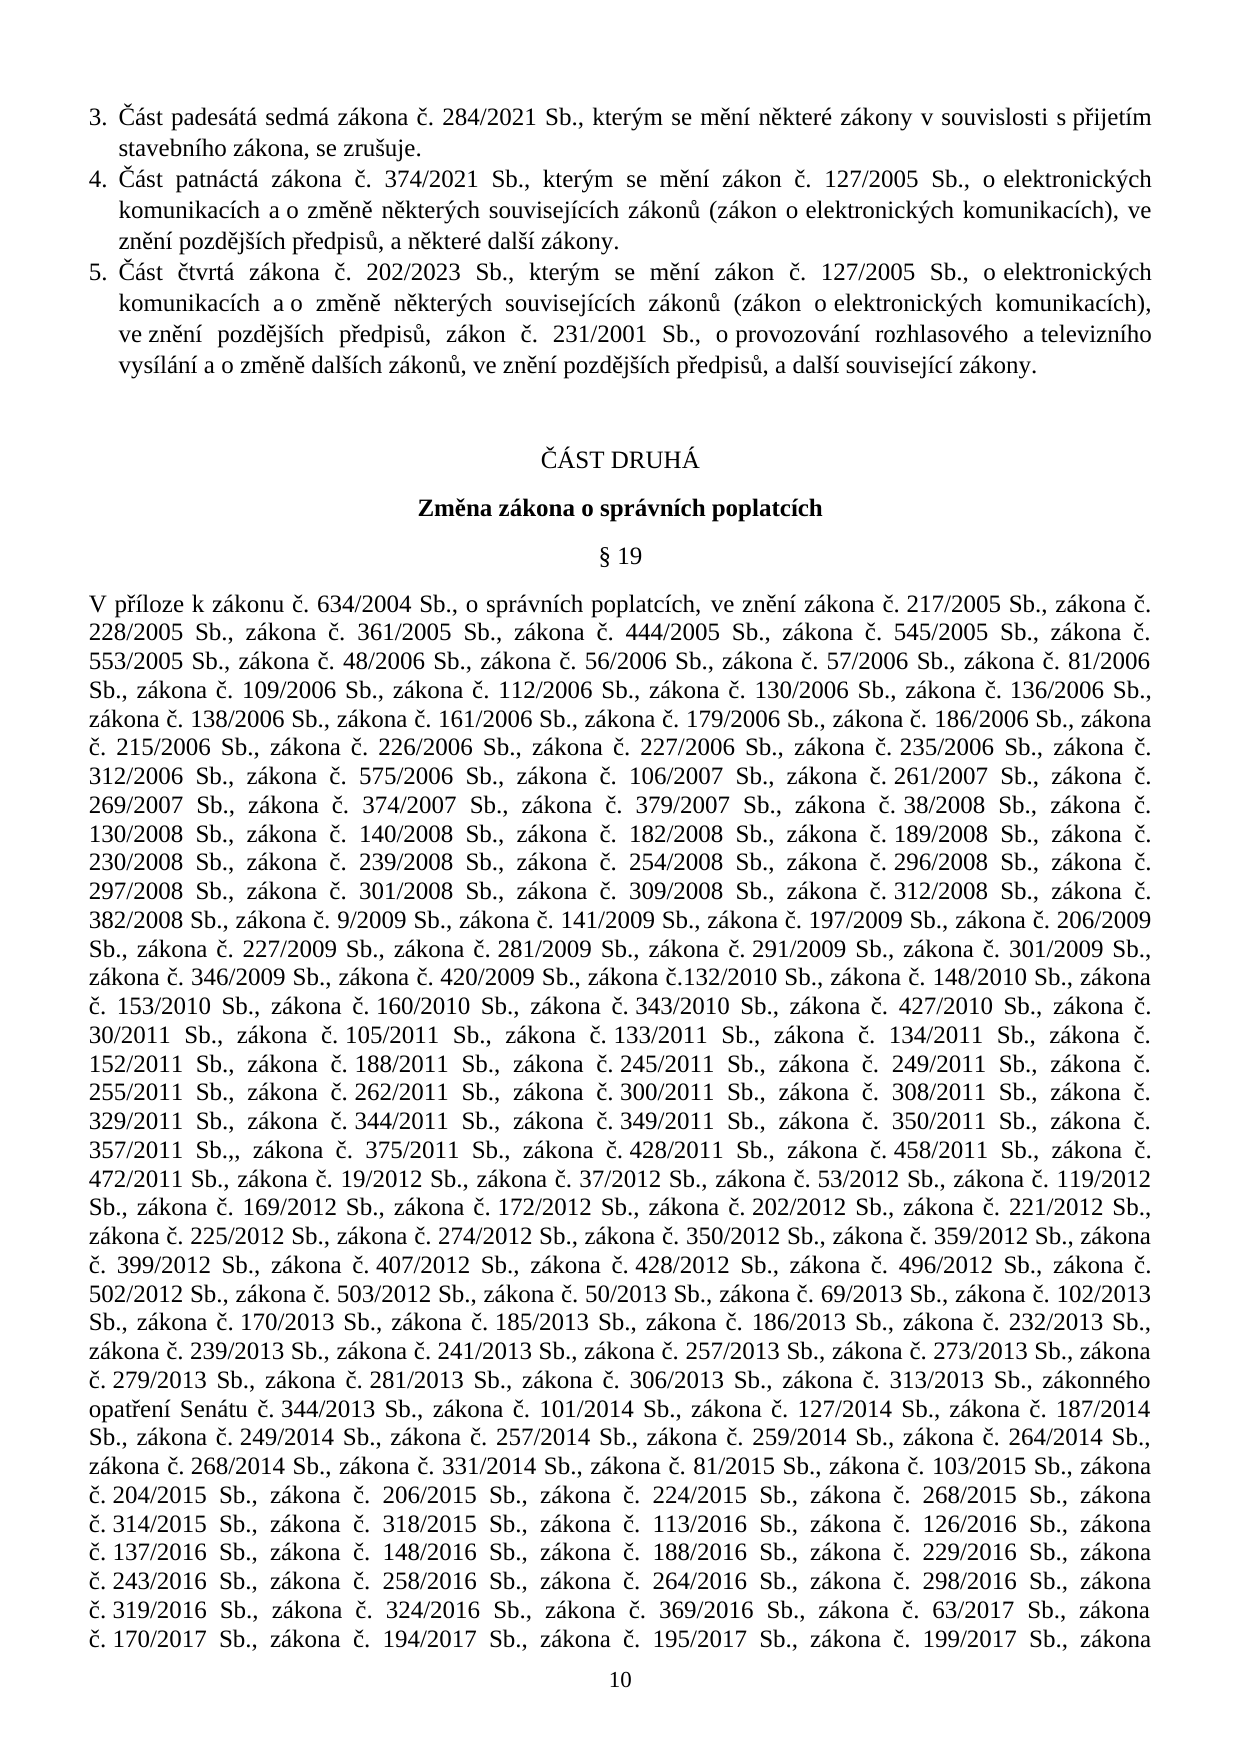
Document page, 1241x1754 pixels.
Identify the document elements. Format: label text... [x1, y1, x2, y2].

list Část patnáctá zákona č. 374/2021 Sb., kterým se mění zákon č. 127/2005 Sb., o elektronických komunikacích a o změně některých souvisejících zákonů (zákon o elektronických komunikacích), ve znění pozdějších předpisů, a některé další zákony. [89, 164, 1152, 255]
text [89, 589, 1152, 1652]
text Změna zákona o správních poplatcích [89, 493, 1152, 522]
list Část čtvrtá zákona č. 202/2023 Sb., kterým se mění zákon č. 127/2005 Sb., o elektronických komunikacích a o změně některých souvisejících zákonů (zákon o elektronických komunikacích), ve znění pozdějších předpisů, zákon č. 231/2001 Sb., o provozování rozhlasového a televizního vysílání a o změně dalších zákonů, ve znění pozdějších předpisů, a další související zákony. [89, 257, 1152, 379]
list Část padesátá sedmá zákona č. 284/2021 Sb., kterým se mění některé zákony v souvislosti s přijetím stavebního zákona, se zrušuje. [89, 102, 1152, 162]
text § 19 [89, 541, 1152, 570]
text ČÁST DRUHÁ [89, 446, 1152, 474]
